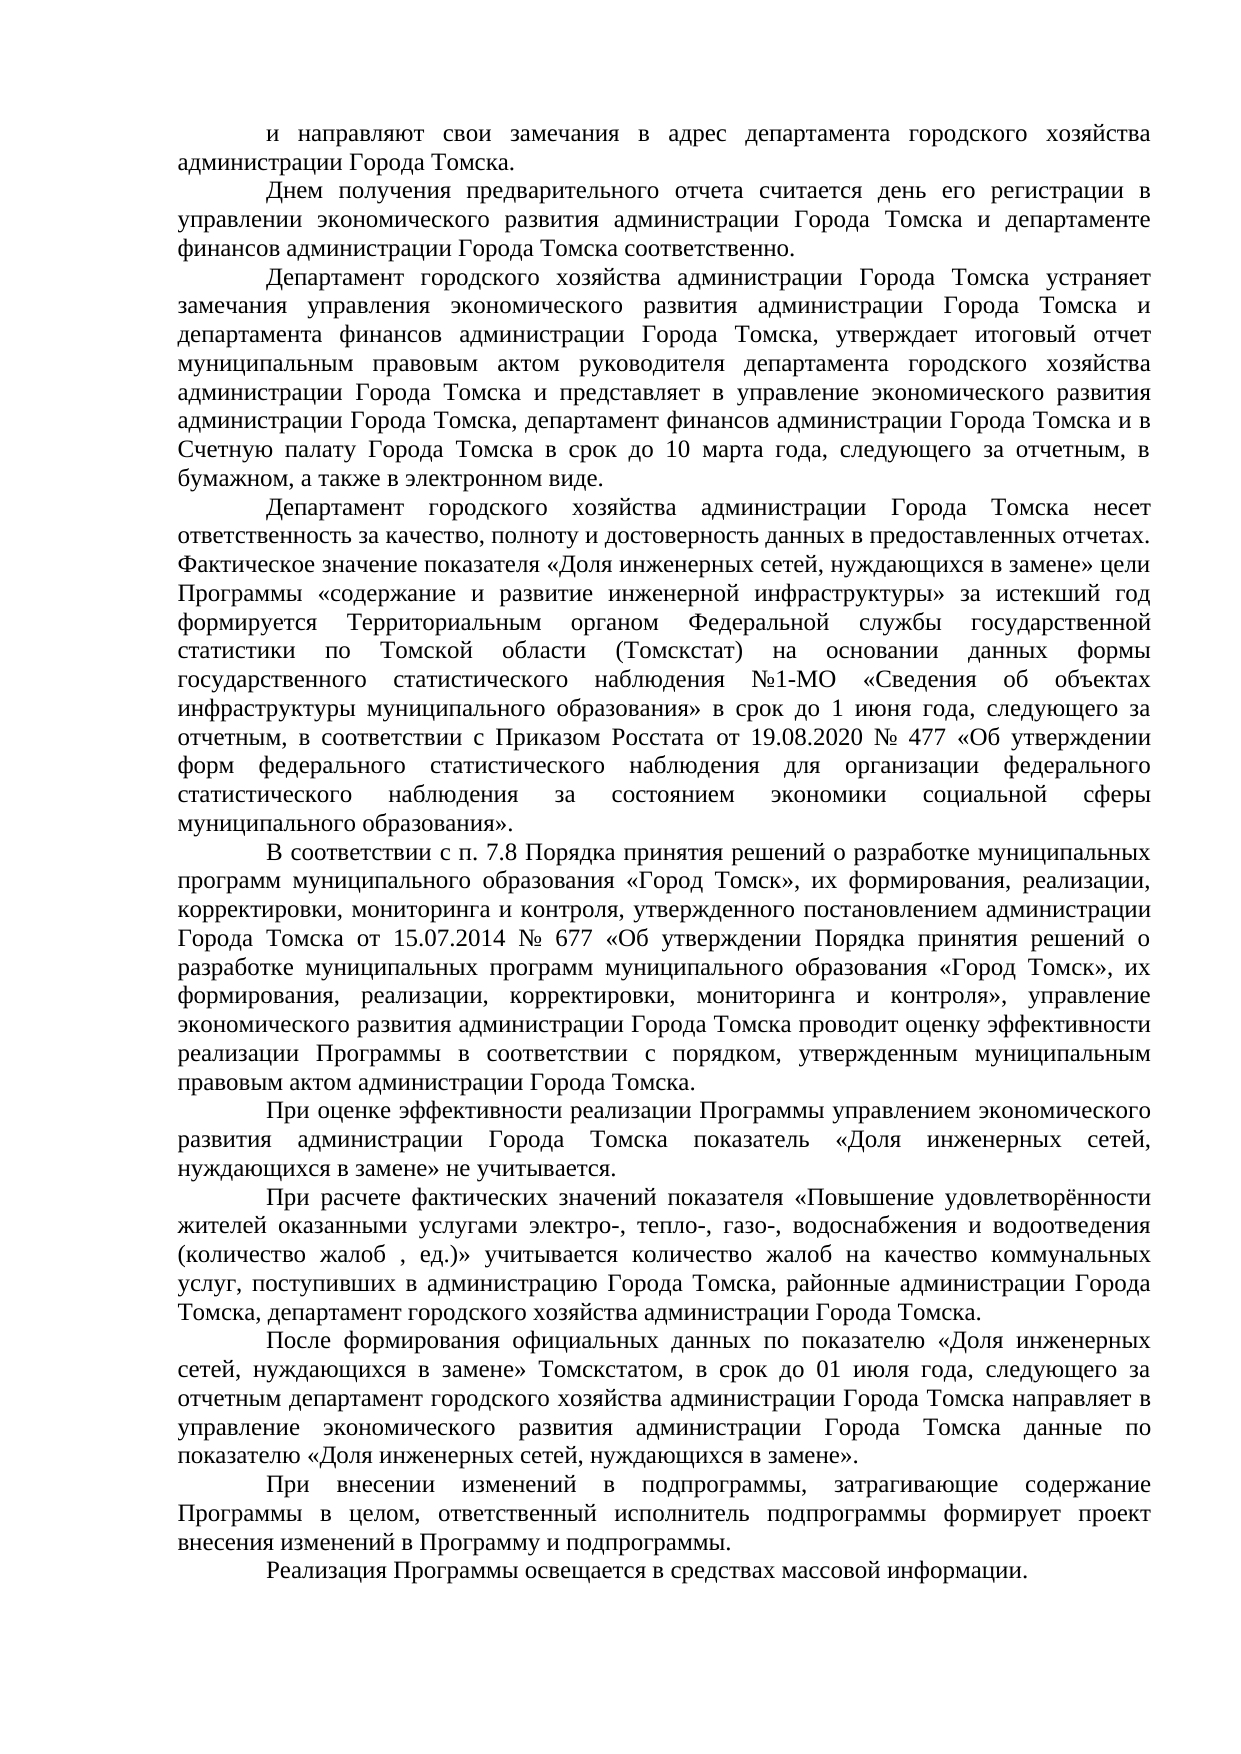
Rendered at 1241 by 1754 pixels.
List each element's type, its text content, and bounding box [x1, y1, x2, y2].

text Днем получения предварительного отчета считается день его регистрации в управлении экономического развития администрации Города Томска и департаменте финансов администрации Города Томска соответственно. [177, 176, 1152, 262]
text В соответствии с п. 7.8 Порядка принятия решений о разработке муниципальных программ муниципального образования «Город Томск», их формирования, реализации, корректировки, мониторинга и контроля, утвержденного постановлением администрации Города Томска от 15.07.2014 № 677 «Об утверждении Порядка принятия решений о разработке муниципальных программ муниципального образования «Город Томск», их формирования, реализации, корректировки, мониторинга и контроля», управление экономического развития администрации Города Томска проводит оценку эффективности реализации Программы в соответствии с порядком, утвержденным муниципальным правовым актом администрации Города Томска. [177, 837, 1152, 1096]
text Реализация Программы освещается в средствах массовой информации. [177, 1556, 1152, 1584]
text Фактическое значение показателя «Доля инженерных сетей, нуждающихся в замене» цели Программы «содержание и развитие инженерной инфраструктуры» за истекший год формируется Территориальным органом Федеральной службы государственной статистики по Томской области (Томскстат) на основании данных формы государственного статистического наблюдения №1-МО «Сведения об объектах инфраструктуры муниципального образования» в срок до 1 июня года, следующего за отчетным, в соответствии с Приказом Росстата от 19.08.2020 № 477 «Об утверждении форм федерального статистического наблюдения для организации федерального статистического наблюдения за состоянием экономики социальной сферы муниципального образования». [177, 549, 1152, 837]
text При расчете фактических значений показателя «Повышение удовлетворённости жителей оказанными услугами электро-, тепло-, газо-, водоснабжения и водоотведения (количество жалоб , ед.)» учитывается количество жалоб на качество коммунальных услуг, поступивших в администрацию Города Томска, районные администрации Города Томска, департамент городского хозяйства администрации Города Томска. [177, 1182, 1152, 1326]
text При оценке эффективности реализации Программы управлением экономического развития администрации Города Томска показатель «Доля инженерных сетей, нуждающихся в замене» не учитывается. [177, 1096, 1152, 1182]
text После формирования официальных данных по показателю «Доля инженерных сетей, нуждающихся в замене» Томскстатом, в срок до 01 июля года, следующего за отчетным департамент городского хозяйства администрации Города Томска направляет в управление экономического развития администрации Города Томска данные по показателю «Доля инженерных сетей, нуждающихся в замене». [177, 1326, 1152, 1469]
text и направляют свои замечания в адрес департамента городского хозяйства администрации Города Томска. [177, 118, 1152, 176]
text Департамент городского хозяйства администрации Города Томска несет ответственность за качество, полноту и достоверность данных в предоставленных отчетах. [177, 492, 1152, 549]
text При внесении изменений в подпрограммы, затрагивающие содержание Программы в целом, ответственный исполнитель подпрограммы формирует проект внесения изменений в Программу и подпрограммы. [177, 1469, 1152, 1556]
text Департамент городского хозяйства администрации Города Томска устраняет замечания управления экономического развития администрации Города Томска и департамента финансов администрации Города Томска, утверждает итоговый отчет муниципальным правовым актом руководителя департамента городского хозяйства администрации Города Томска и представляет в управление экономического развития администрации Города Томска, департамент финансов администрации Города Томска и в Счетную палату Города Томска в срок до 10 марта года, следующего за отчетным, в бумажном, а также в электронном виде. [177, 262, 1152, 492]
